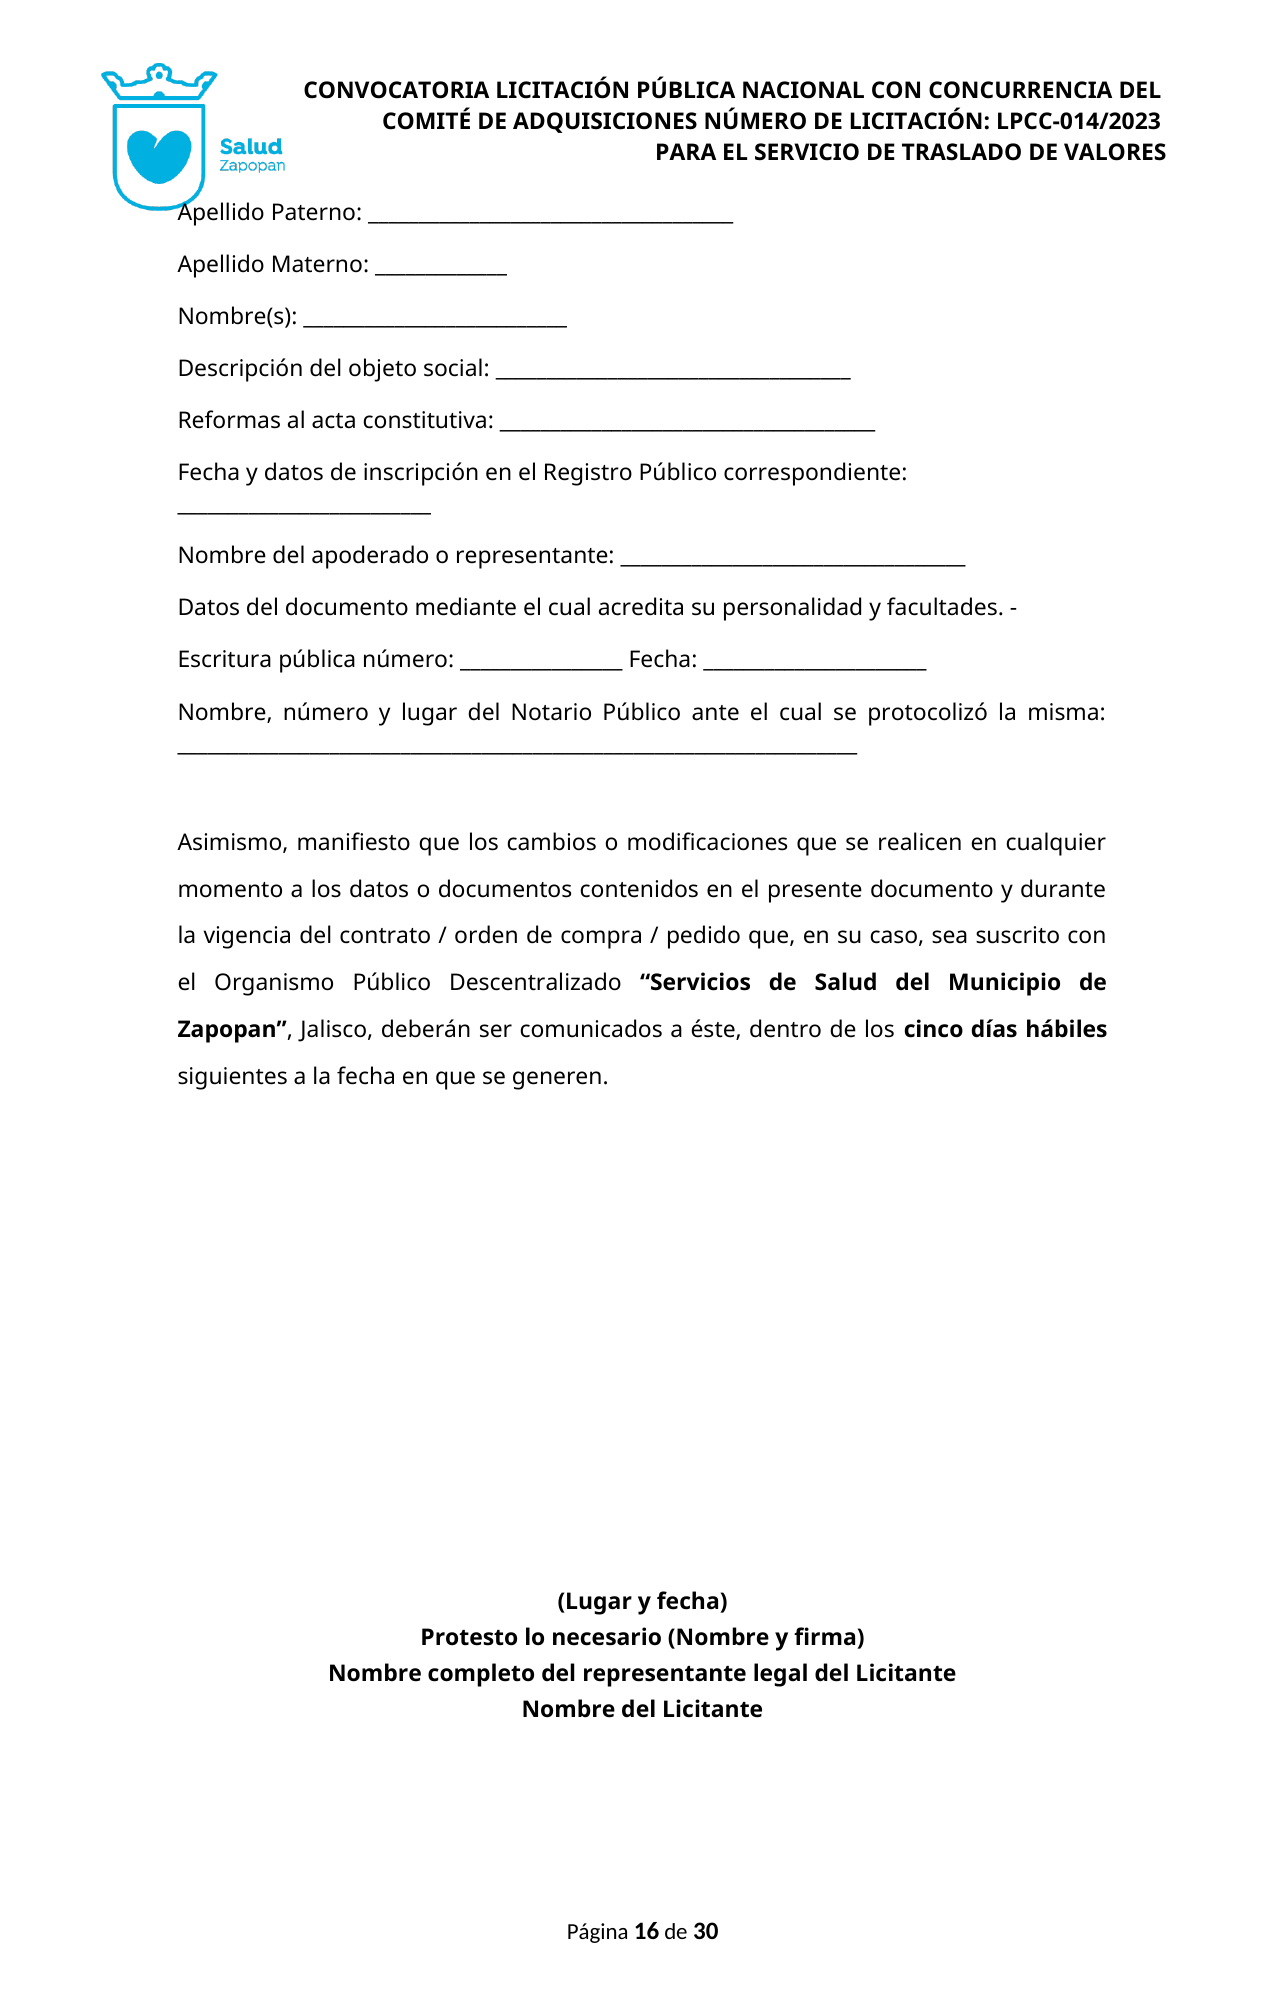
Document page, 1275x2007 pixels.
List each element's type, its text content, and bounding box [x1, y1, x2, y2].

picture [108, 67, 211, 95]
text Nombre, número y lugar del Notario Público ante el cual se protocolizó la misma: ___________________________________________________________________ [177, 696, 1107, 758]
text Nombre del apoderado o representante: __________________________________ [177, 539, 1107, 571]
text Fecha y datos de inscripción en el Registro Público correspondiente: _________________________ [177, 456, 1107, 518]
text Descripción del objeto social: ___________________________________ [177, 352, 1107, 383]
text (Lugar y fecha) [177, 1585, 1107, 1616]
text Escritura pública número: ________________ Fecha: ______________________ [177, 643, 1107, 675]
text Nombre(s): __________________________ [177, 300, 1107, 331]
text Asimismo, manifiesto que los cambios o modificaciones que se realicen en cualquier momento a los datos o documentos contenidos en el presente documento y durante la vigencia del contrato / orden de compra / pedido que, en su caso, sea suscrito con el Organismo Público Descentralizado “Servicios de Salud del Municipio de Zapopan”, Jalisco, deberán ser comunicados a éste, dentro de los cinco días hábiles siguientes a la fecha en que se generen. [177, 826, 1107, 1091]
text Apellido Paterno: ____________________________________ [177, 196, 1107, 227]
text Nombre del Licitante [177, 1693, 1107, 1724]
text Reformas al acta constitutiva: _____________________________________ [177, 404, 1107, 435]
text Apellido Materno: _____________ [177, 248, 1107, 279]
text Datos del documento mediante el cual acredita su personalidad y facultades. - [177, 591, 1107, 623]
text Protesto lo necesario (Nombre y firma) [177, 1621, 1107, 1652]
picture [97, 63, 290, 220]
picture [117, 109, 201, 206]
text Nombre completo del representante legal del Licitante [177, 1657, 1107, 1688]
